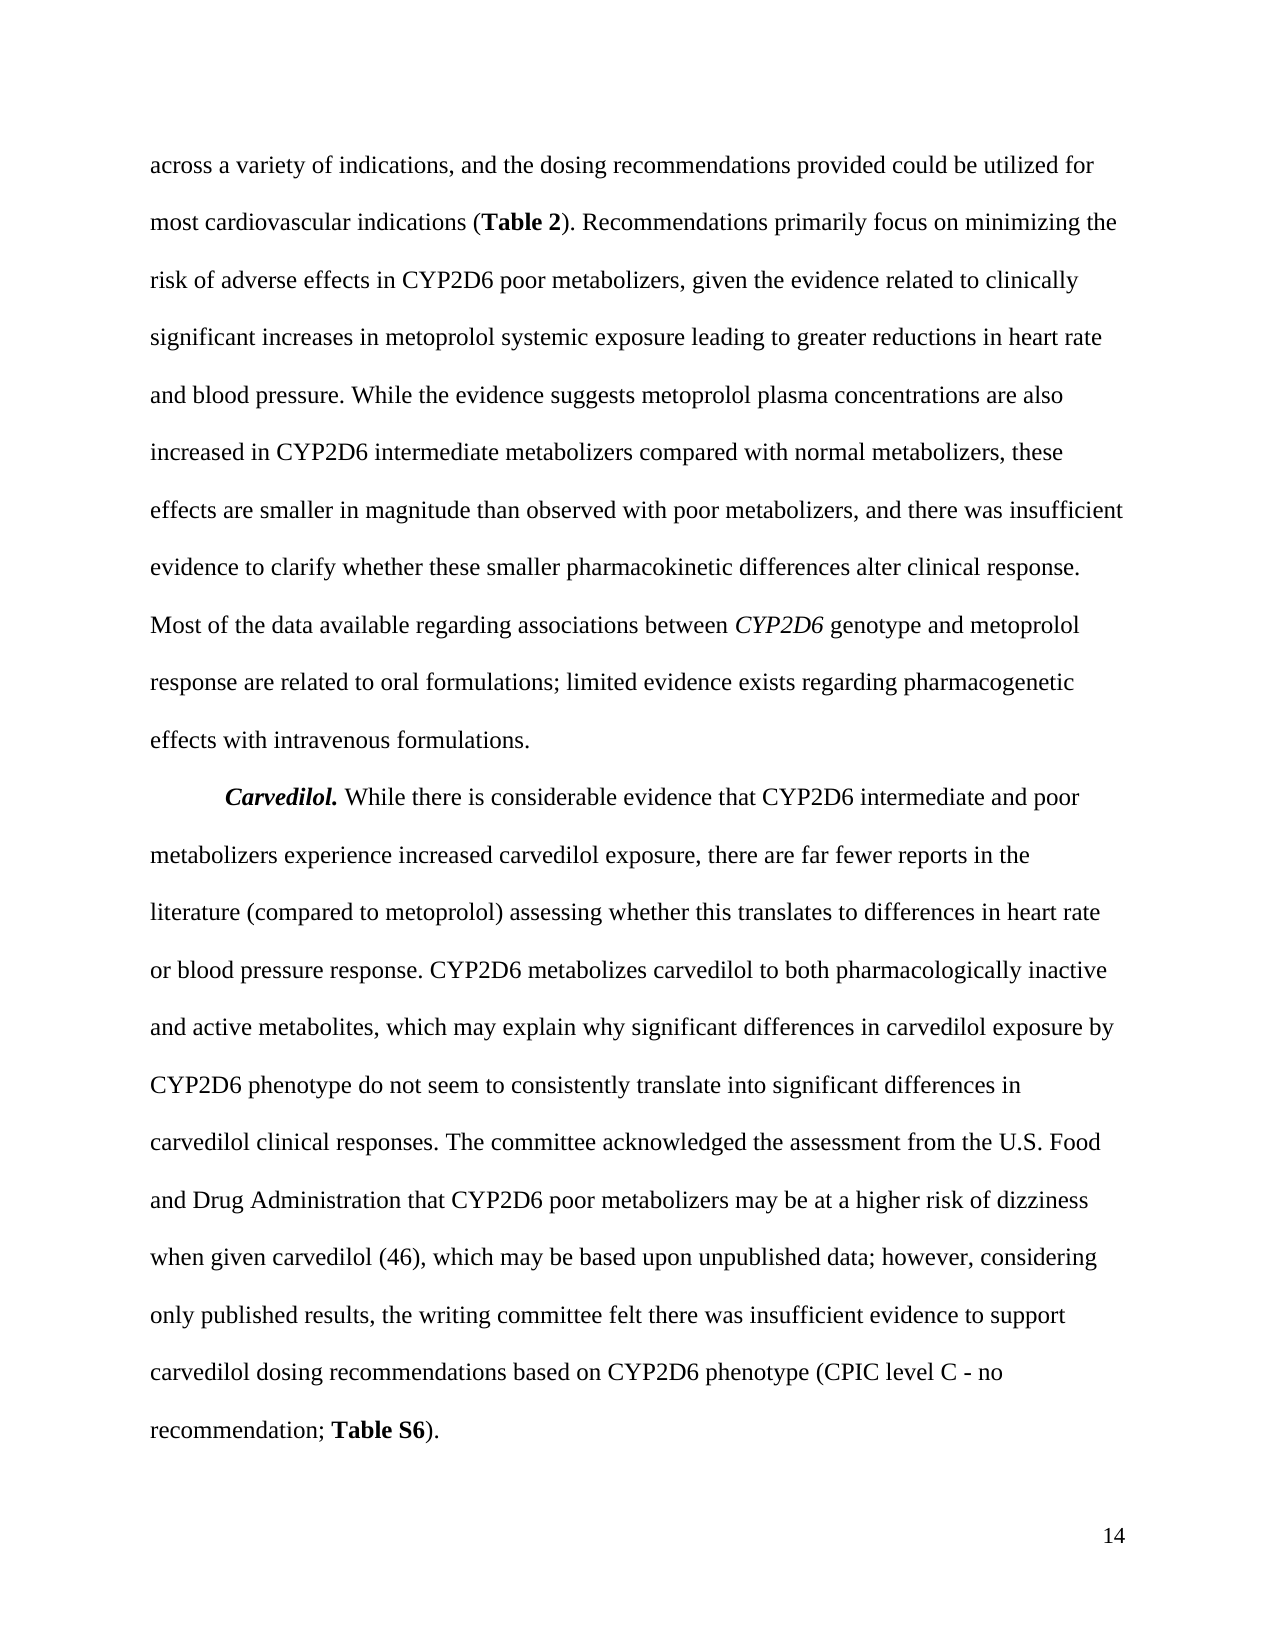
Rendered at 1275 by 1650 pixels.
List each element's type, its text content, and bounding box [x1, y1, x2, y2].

text Carvedilol. While there is considerable evidence that CYP2D6 intermediate and poor metabolizers experience increased carvedilol exposure, there are far fewer reports in the literature (compared to metoprolol) assessing whether this translates to differences in heart rate or blood pressure response. CYP2D6 metabolizes carvedilol to both pharmacologically inactive and active metabolites, which may explain why significant differences in carvedilol exposure by CYP2D6 phenotype do not seem to consistently translate into significant differences in carvedilol clinical responses. The committee acknowledged the assessment from the U.S. Food and Drug Administration that CYP2D6 poor metabolizers may be at a higher risk of dizziness when given carvedilol (46), which may be based upon unpublished data; however, considering only published results, the writing committee felt there was insufficient evidence to support carvedilol dosing recommendations based on CYP2D6 phenotype (CPIC level C - no recommendation; Table S6). [150, 782, 1125, 1444]
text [150, 150, 1125, 754]
